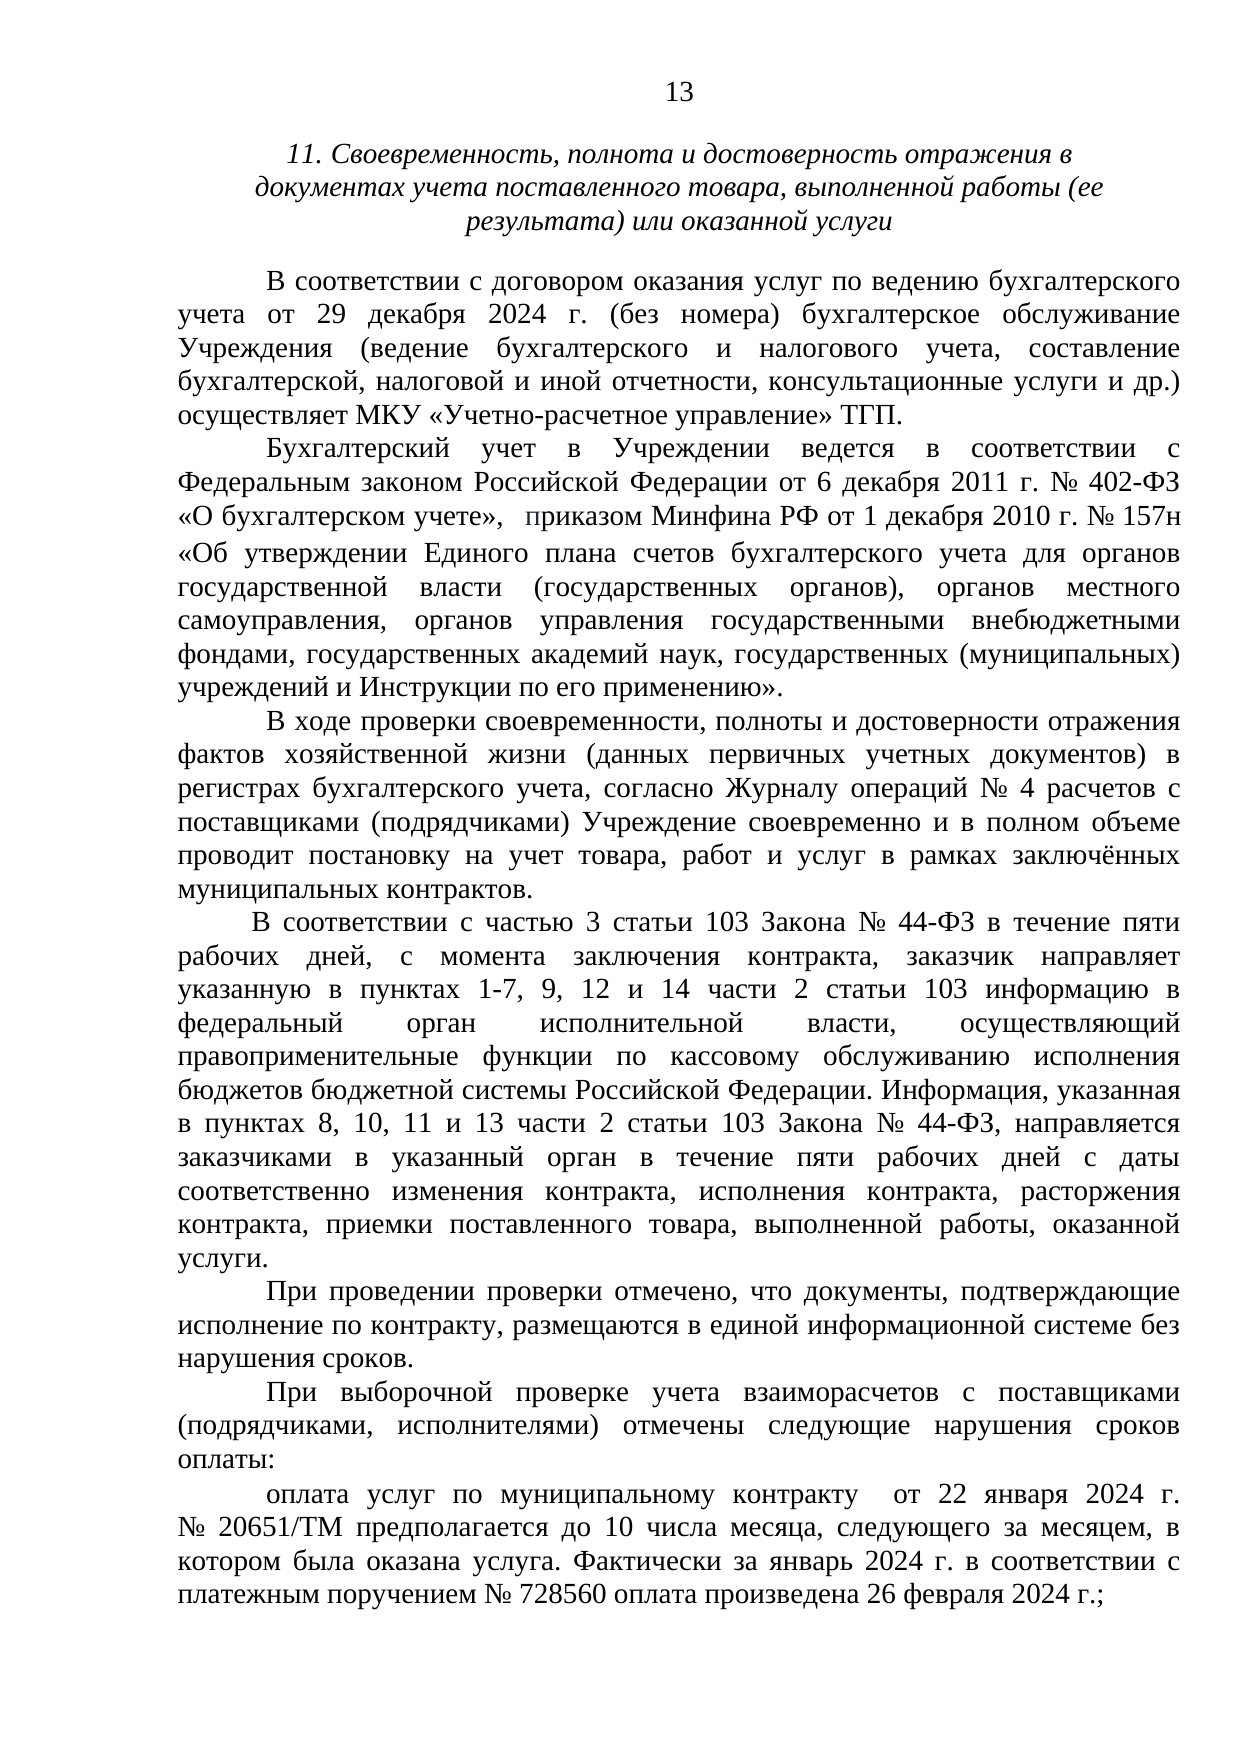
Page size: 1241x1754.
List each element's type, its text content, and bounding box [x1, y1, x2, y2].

text При выборочной проверке учета взаиморасчетов с поставщиками (подрядчиками, исполнителями) отмечены следующие нарушения сроков оплаты: [177, 1374, 1181, 1476]
text В ходе проверки своевременности, полноты и достоверности отражения фактов хозяйственной жизни (данных первичных учетных документов) в регистрах бухгалтерского учета, согласно Журналу операций № 4 расчетов с поставщиками (подрядчиками) Учреждение своевременно и в полном объеме проводит постановку на учет товара, работ и услуг в рамках заключённых муниципальных контрактов. [177, 703, 1181, 904]
text В соответствии с договором оказания услуг по ведению бухгалтерского учета от 29 декабря 2024 г. (без номера) бухгалтерское обслуживание Учреждения (ведение бухгалтерского и налогового учета, составление бухгалтерской, налоговой и иной отчетности, консультационные услуги и др.) осуществляет МКУ «Учетно-расчетное управление» ТГП. [177, 263, 1181, 430]
text При проведении проверки отмечено, что документы, подтверждающие исполнение по контракту, размещаются в единой информационной системе без нарушения сроков. [177, 1273, 1181, 1374]
text В соответствии с частью 3 статьи 103 Закона № 44-ФЗ в течение пяти рабочих дней, с момента заключения контракта, заказчик направляет указанную в пунктах 1-7, 9, 12 и 14 части 2 статьи 103 информацию в федеральный орган исполнительной власти, осуществляющий правоприменительные функции по кассовому обслуживанию исполнения бюджетов бюджетной системы Российской Федерации. Информация, указанная в пунктах 8, 10, 11 и 13 части 2 статьи 103 Закона № 44-ФЗ, направляется заказчиками в указанный орган в течение пяти рабочих дней с даты соответственно изменения контракта, исполнения контракта, расторжения контракта, приемки поставленного товара, выполненной работы, оказанной услуги. [177, 904, 1181, 1273]
text оплата услуг по муниципальному контракту от 22 января 2024 г. № 20651/ТМ предполагается до 10 числа месяца, следующего за месяцем, в котором была оказана услуга. Фактически за январь 2024 г. в соответствии с платежным поручением № 728560 оплата произведена 26 февраля 2024 г.; [177, 1476, 1181, 1610]
list Своевременность, полнота и достоверность отражения в документах учета поставленного товара, выполненной работы (ее результата) или оказанной услуги [251, 136, 1107, 236]
text Бухгалтерский учет в Учреждении ведется в соответствии с Федеральным законом Российской Федерации от 6 декабря 2011 г. № 402-ФЗ «О бухгалтерском учете», приказом Минфина РФ от 1 декабря 2010 г. № 157н «Об утверждении Единого плана счетов бухгалтерского учета для органов государственной власти (государственных органов), органов местного самоуправления, органов управления государственными внебюджетными фондами, государственных академий наук, государственных (муниципальных) учреждений и Инструкции по его применению». [177, 430, 1181, 703]
